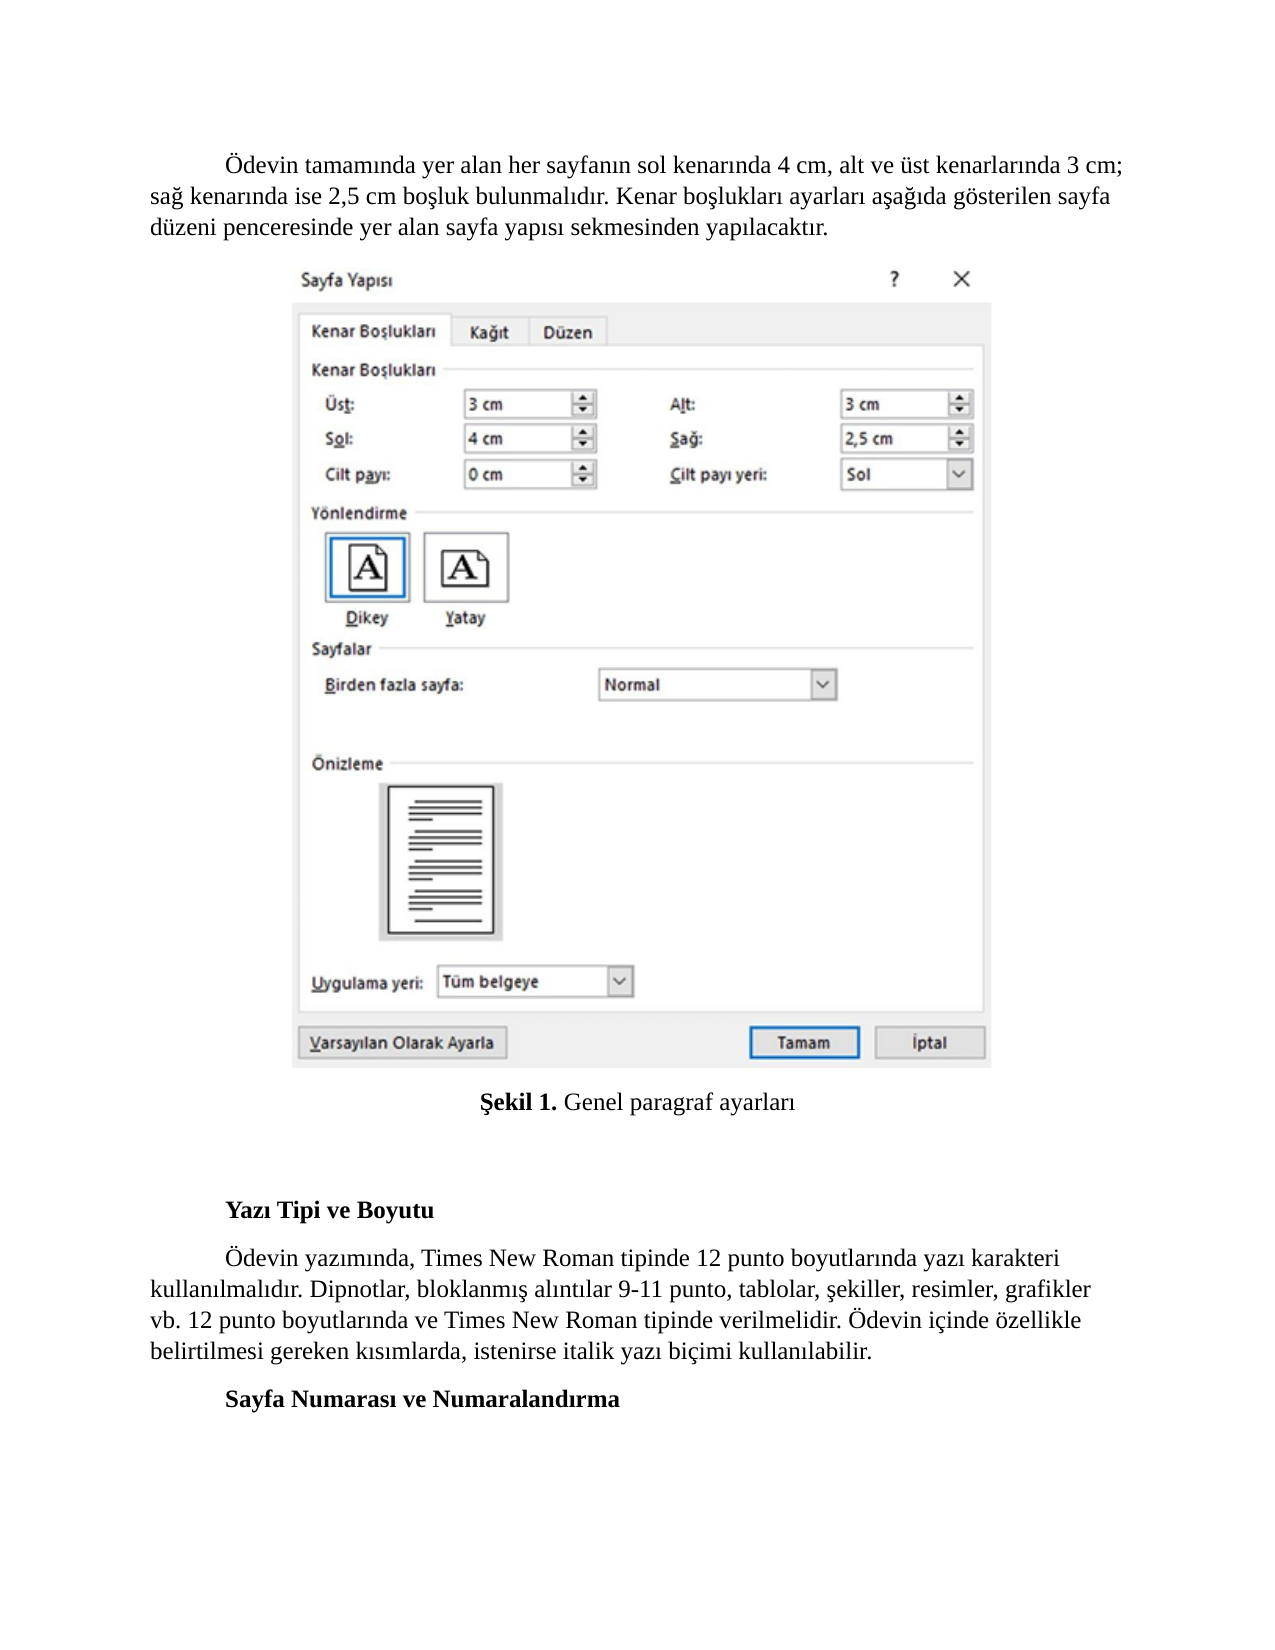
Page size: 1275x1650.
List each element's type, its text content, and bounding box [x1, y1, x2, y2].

text Ödevin yazımında, Times New Roman tipinde 12 punto boyutlarında yazı karakteri kullanılmalıdır. Dipnotlar, bloklanmış alıntılar 9-11 punto, tablolar, şekiller, resimler, grafikler vb. 12 punto boyutlarında ve Times New Roman tipinde verilmelidir. Ödevin içinde özellikle belirtilmesi gereken kısımlarda, istenirse italik yazı biçimi kullanılabilir. [150, 1243, 1125, 1365]
text Sayfa Numarası ve Numaralandırma [150, 1384, 1125, 1413]
text Ödevin tamamında yer alan her sayfanın sol kenarında 4 cm, alt ve üst kenarlarında 3 cm; sağ kenarında ise 2,5 cm boşluk bulunmalıdır. Kenar boşlukları ayarları aşağıda gösterilen sayfa düzeni penceresinde yer alan sayfa yapısı sekmesinden yapılacaktır. [150, 150, 1125, 241]
picture [283, 259, 992, 1068]
text Yazı Tipi ve Boyutu [150, 1196, 1125, 1224]
text Şekil 1. Genel paragraf ayarları [150, 1087, 1125, 1116]
